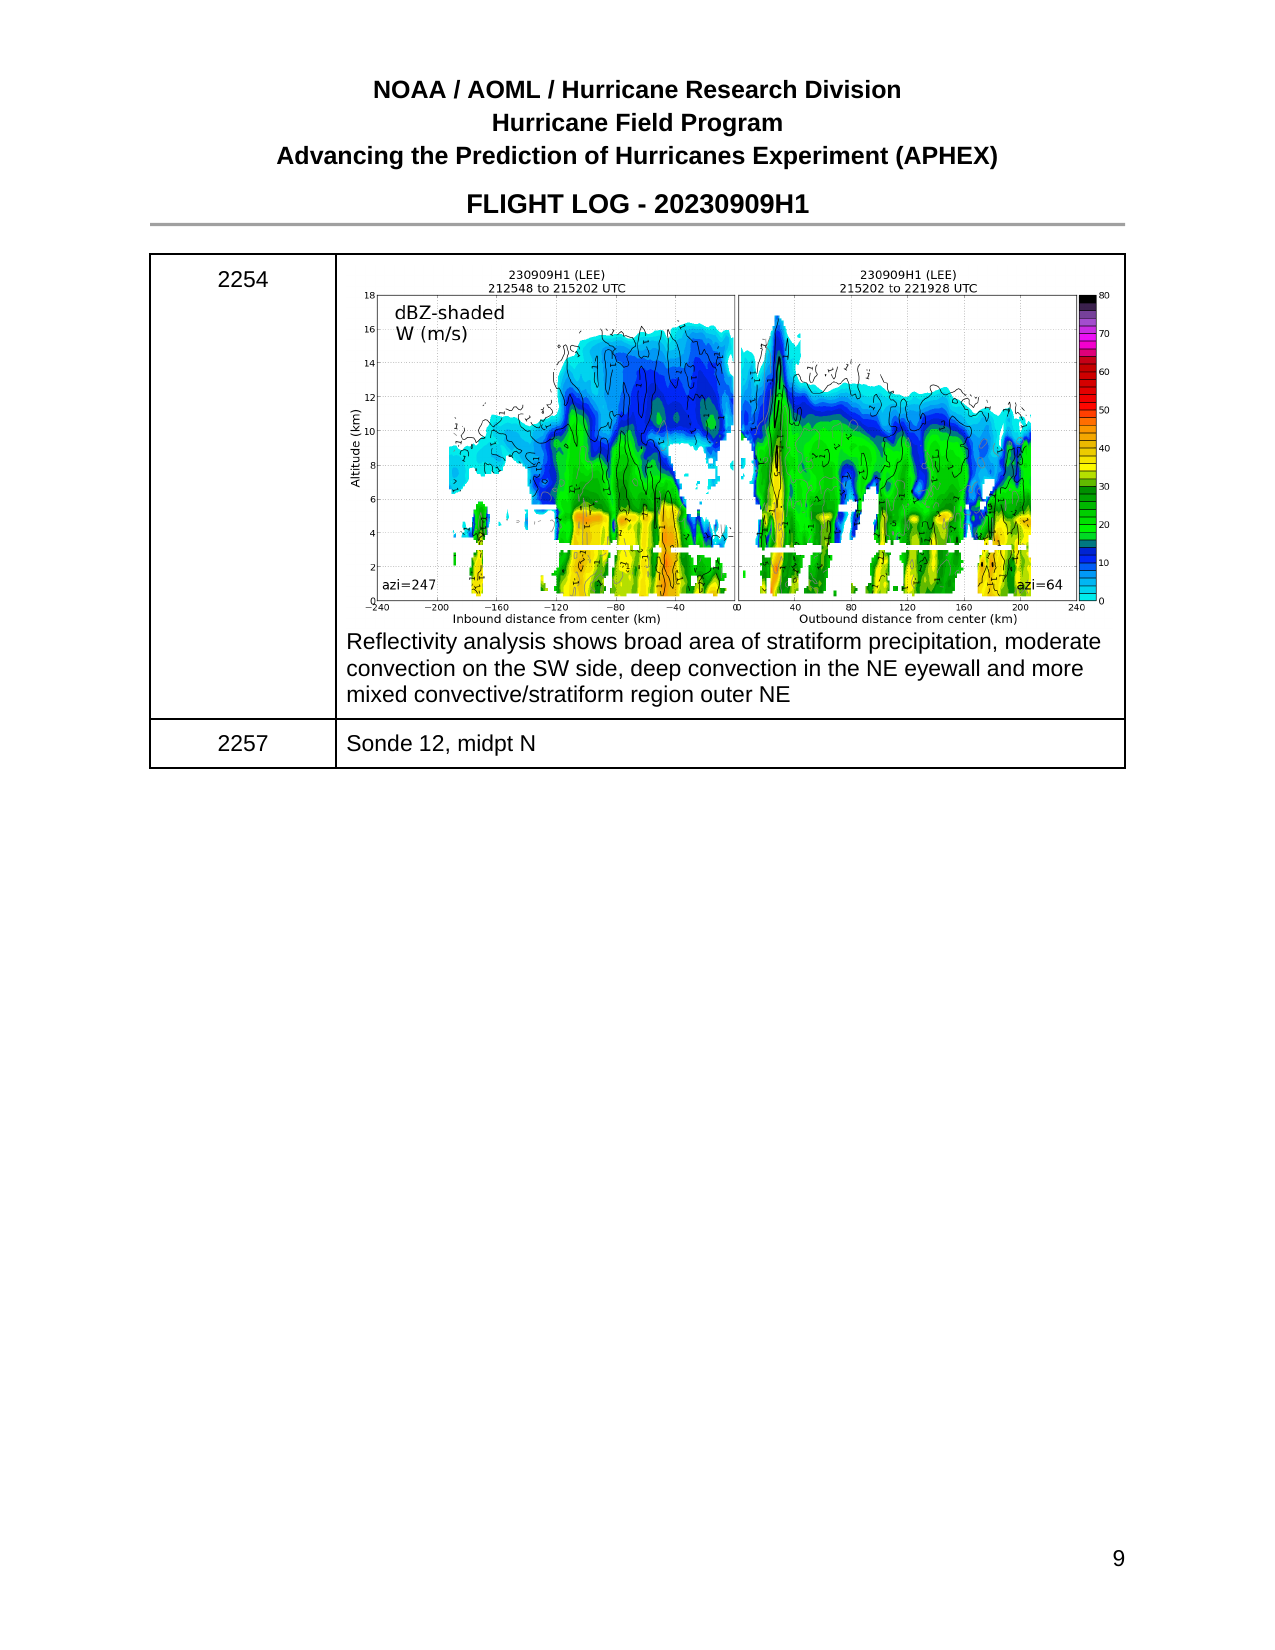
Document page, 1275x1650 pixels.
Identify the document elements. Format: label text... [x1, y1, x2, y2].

table_cell Reflectivity analysis shows broad area of stratiform precipitation, moderate convection on the SW side, deep convection in the NE eyewall and more mixed convective/stratiform region outer NE [337, 255, 1124, 718]
table_cell 2254 [151, 255, 335, 718]
table_cell Sonde 12, midpt N [337, 720, 1124, 767]
picture [346, 265, 1114, 629]
table_cell 2257 [151, 720, 335, 767]
